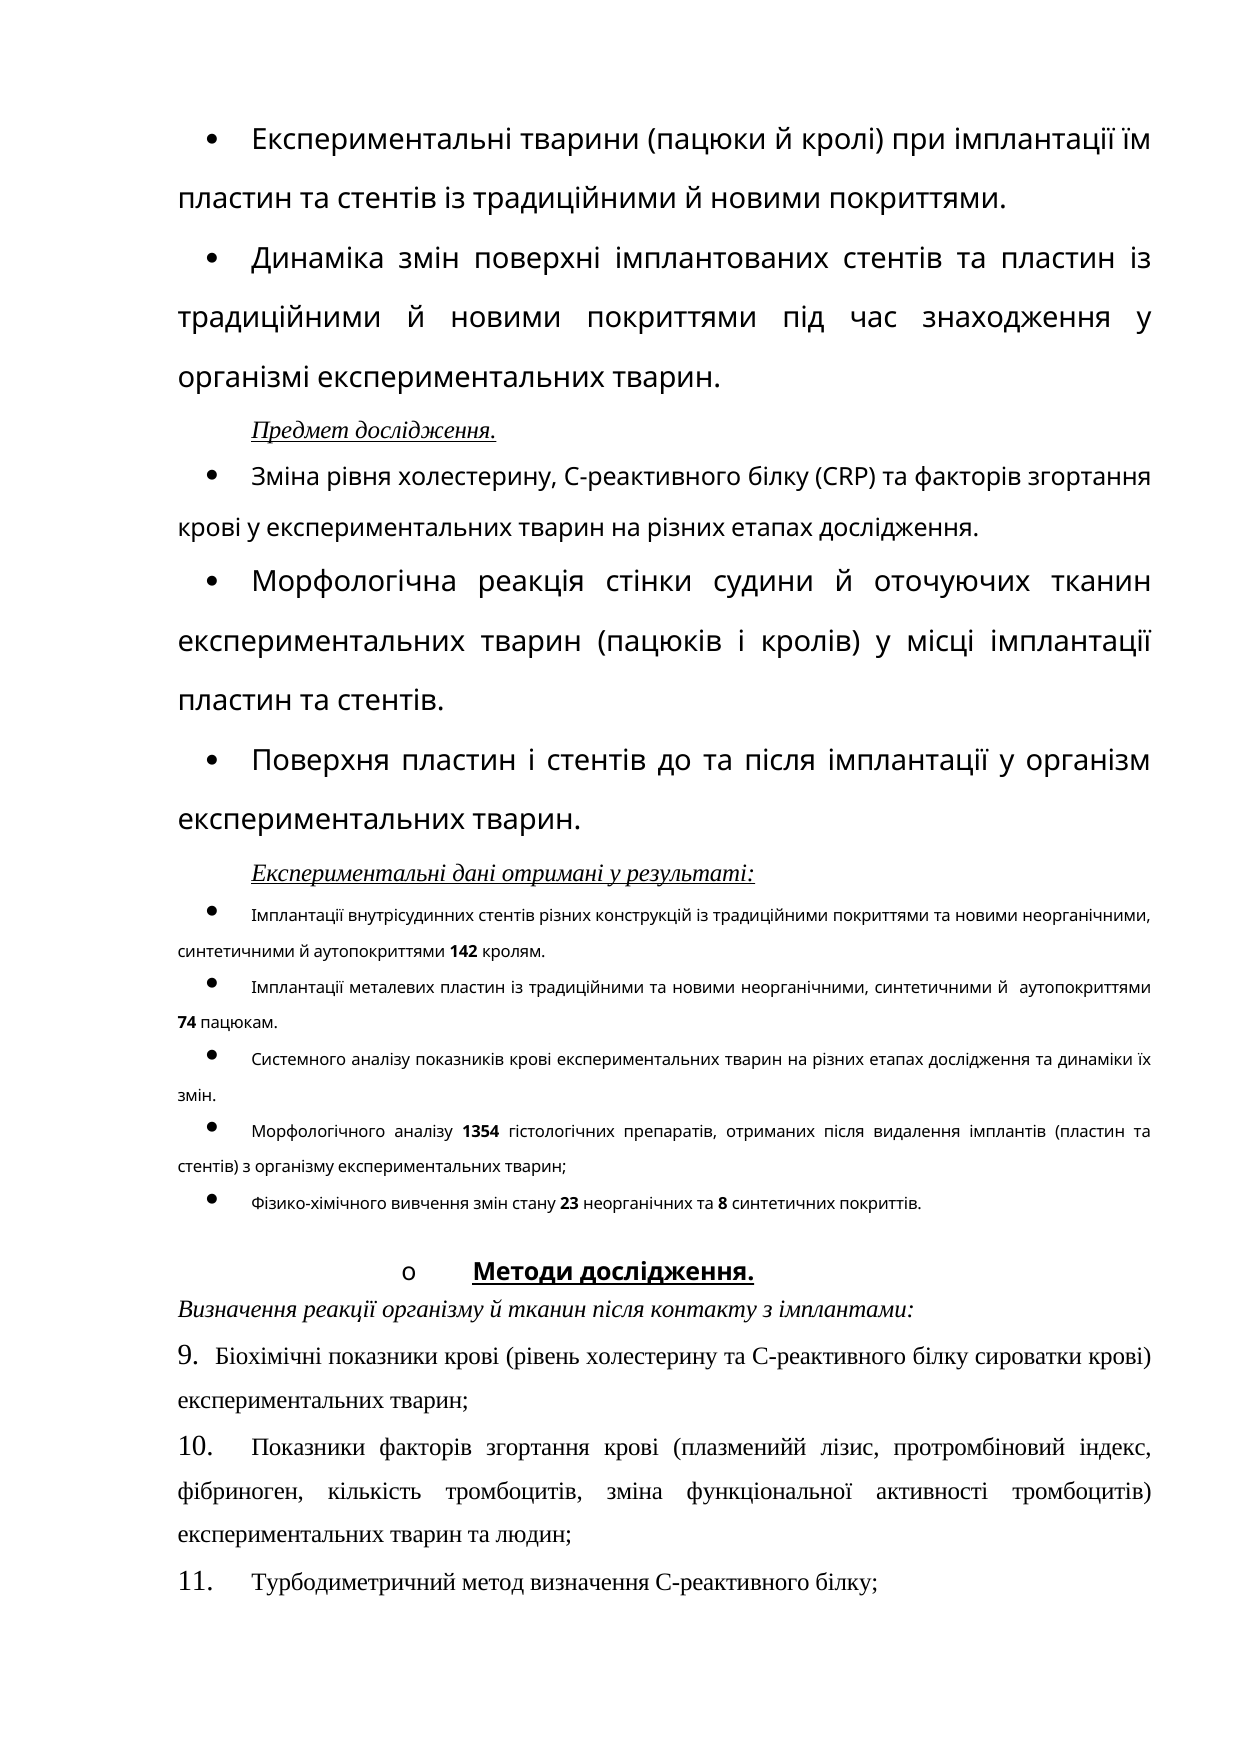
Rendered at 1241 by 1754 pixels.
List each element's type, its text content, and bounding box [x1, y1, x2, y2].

list Експериментальні тварини (пацюки й кролі) при імплантації їм пластин та стентів із традиційними й новими покриттями. [177, 118, 1152, 217]
list Морфологічна реакція стінки судини й оточуючих тканин експериментальних тварин (пацюків і кролів) у місці імплантації пластин та стентів. [177, 561, 1152, 719]
list Зміна рівня холестерину, С-реактивного білку (CRP) та факторів згортання крові у експериментальних тварин на різних етапах дослідження. [177, 459, 1152, 544]
list Фізико-хімічного вивчення змін стану 23 неорганічних та 8 синтетичних покриттів. [177, 1189, 1152, 1216]
list Морфологічного аналізу 1354 гістологічних препаратів, отриманих після видалення імплантів (пластин та стентів) з організму експериментальних тварин; [177, 1117, 1152, 1178]
list Біохімічні показники крові (рівень холестерину та С-реактивного білку сироватки крові) експериментальних тварин; [177, 1337, 1152, 1414]
list Поверхня пластин і стентів до та після імплантації у організм експериментальних тварин. [177, 739, 1152, 838]
text Експериментальні дані отримані у результаті: [177, 858, 1152, 887]
text Предмет дослідження. [177, 416, 1152, 444]
list Динаміка змін поверхні імплантованих стентів та пластин із традиційними й новими покриттями під час знаходження у організмі експериментальних тварин. [177, 237, 1152, 396]
subtitle Методи дослідження. [327, 1254, 1152, 1288]
list Турбодиметричний метод визначення С-реактивного білку; [177, 1563, 1152, 1596]
text Визначення реакції організму й тканин після контакту з імплантами: [177, 1294, 1152, 1323]
list Системного аналізу показників крові експериментальних тварин на різних етапах дослідження та динаміки їх змін. [177, 1045, 1152, 1106]
list Показники факторів згортання крові (плазменийй лізис, протромбіновий індекс, фібриноген, кількість тромбоцитів, зміна функціональної активності тромбоцитів) експериментальних тварин та людин; [177, 1428, 1152, 1548]
list Імплантації металевих пластин із традиційними та новими неорганічними, синтетичними й аутопокриттями 74 пацюкам. [177, 973, 1152, 1034]
list Імплантації внутрісудинних стентів різних конструкцій із традиційними покриттями та новими неорганічними, синтетичними й аутопокриттями 142 кролям. [177, 901, 1152, 962]
